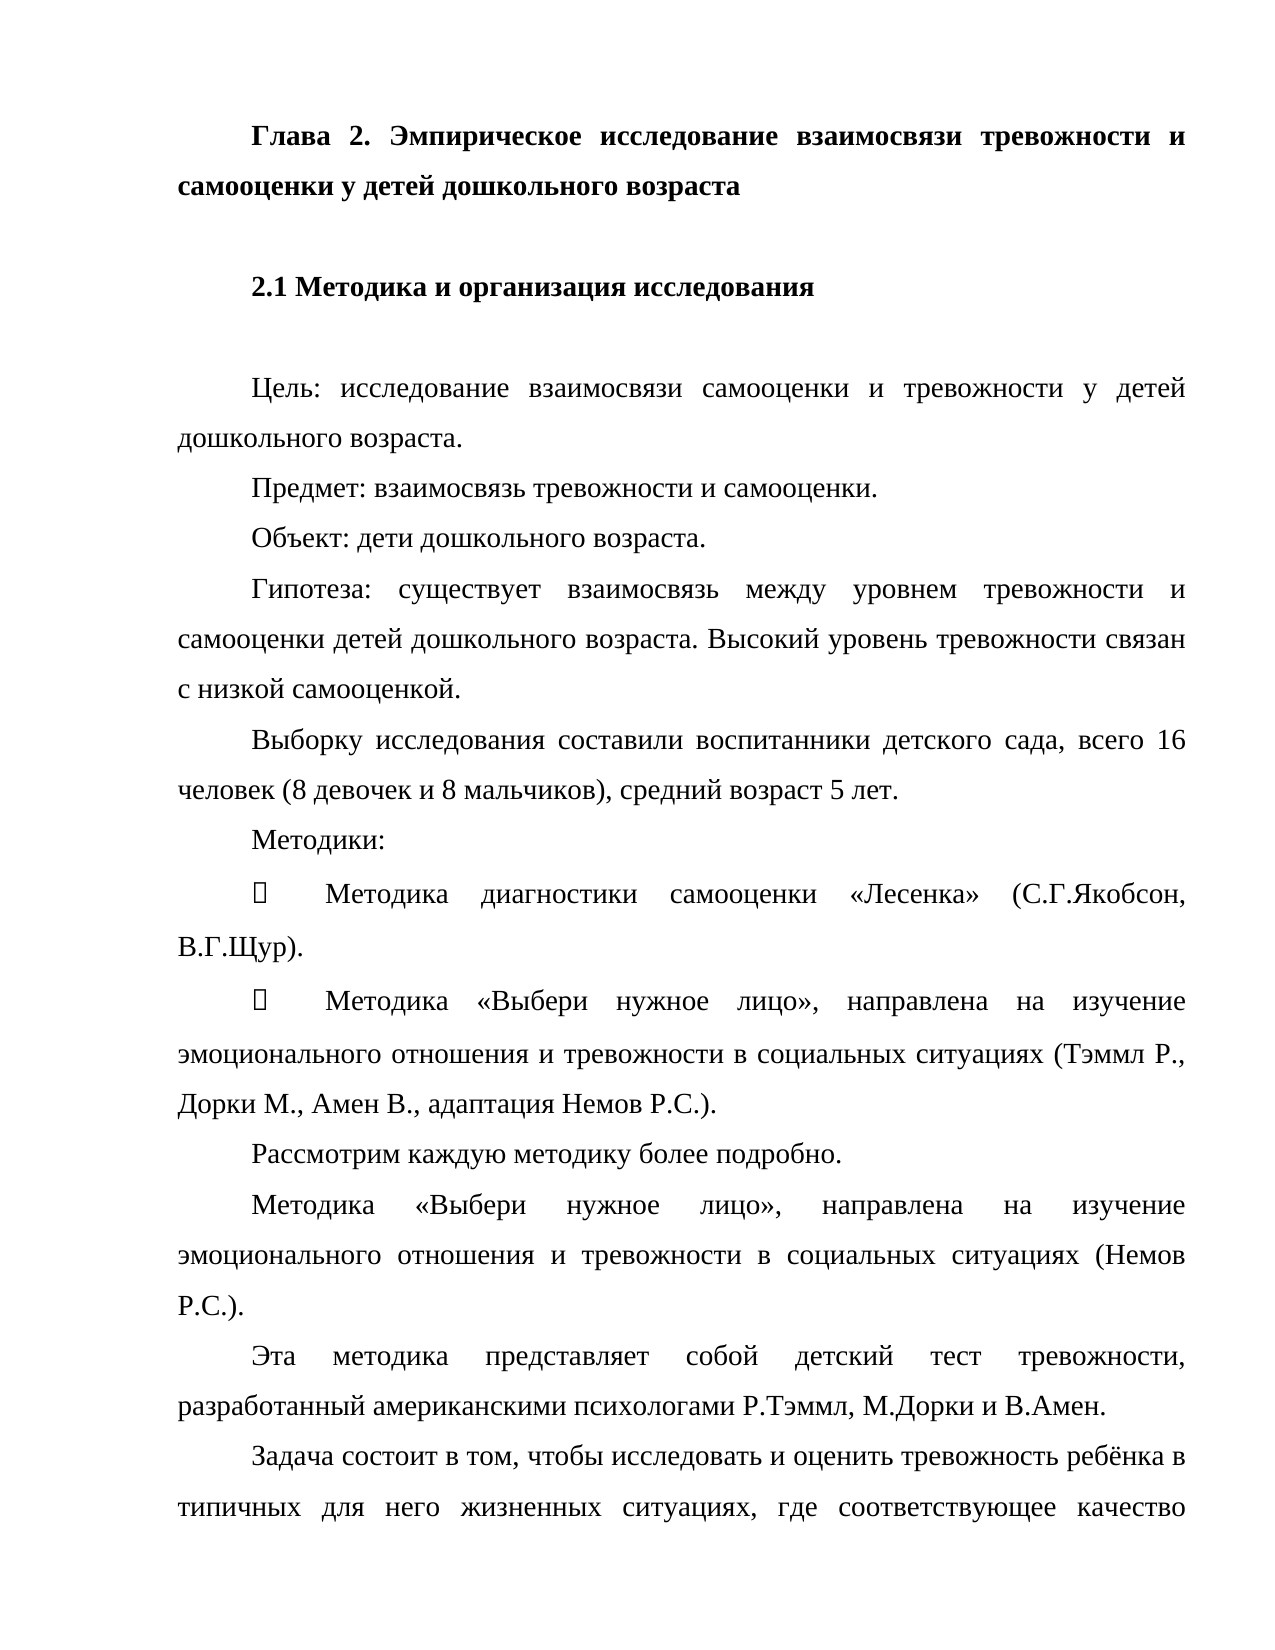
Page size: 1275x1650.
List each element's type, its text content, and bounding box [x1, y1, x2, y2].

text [177, 1438, 1186, 1522]
text Методики: [177, 822, 1186, 856]
text  Методика «Выбери нужное лицо», направлена на изучение эмоционального отношения и тревожности в социальных ситуациях (Тэммл Р., Дорки М., Амен В., адаптация Немов Р.С.). [177, 979, 1186, 1120]
text Методика «Выбери нужное лицо», направлена на изучение эмоционального отношения и тревожности в социальных ситуациях (Немов Р.С.). [177, 1187, 1186, 1321]
text Предмет: взаимосвязь тревожности и самооценки. [177, 470, 1186, 504]
text Гипотеза: существует взаимосвязь между уровнем тревожности и самооценки детей дошкольного возраста. Высокий уровень тревожности связан с низкой самооценкой. [177, 571, 1186, 705]
text Глава 2. Эмпирическое исследование взаимосвязи тревожности и самооценки у детей дошкольного возраста [177, 118, 1186, 202]
text  Методика диагностики самооценки «Лесенка» (С.Г.Якобсон, В.Г.Щур). [177, 873, 1186, 963]
text Рассмотрим каждую методику более подробно. [177, 1137, 1186, 1170]
text Объект: дети дошкольного возраста. [177, 521, 1186, 554]
text Цель: исследование взаимосвязи самооценки и тревожности у детей дошкольного возраста. [177, 370, 1186, 453]
text 2.1 Методика и организация исследования [177, 269, 1186, 303]
text Выборку исследования составили воспитанники детского сада, всего 16 человек (8 девочек и 8 мальчиков), средний возраст 5 лет. [177, 722, 1186, 806]
text Эта методика представляет собой детский тест тревожности, разработанный американскими психологами Р.Тэммл, М.Дорки и В.Амен. [177, 1338, 1186, 1422]
